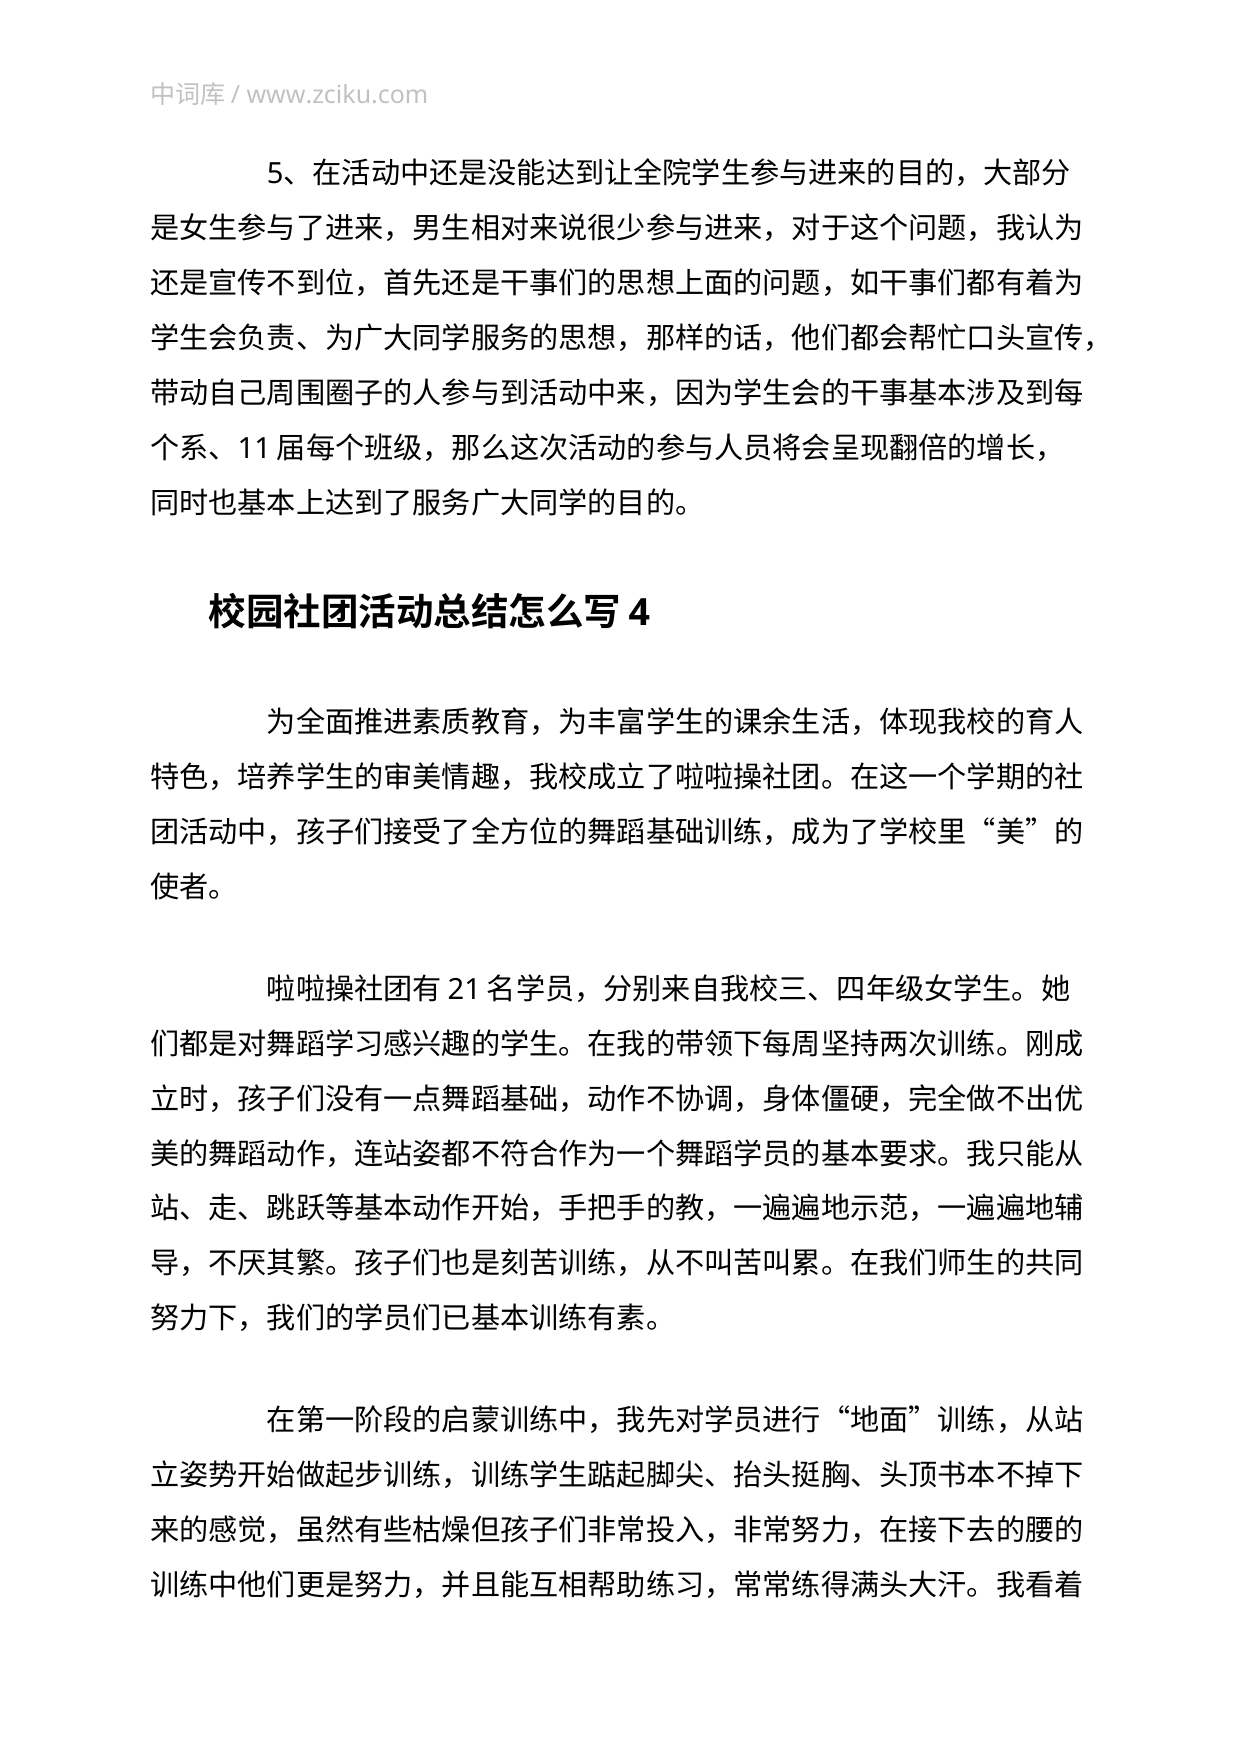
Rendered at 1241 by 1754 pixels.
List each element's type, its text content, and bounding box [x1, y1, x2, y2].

text 啦啦操社团有21名学员，分别来自我校三、四年级女学生。她们都是对舞蹈学习感兴趣的学生。在我的带领下每周坚持两次训练。刚成立时，孩子们没有一点舞蹈基础，动作不协调，身体僵硬，完全做不出优美的舞蹈动作，连站姿都不符合作为一个舞蹈学员的基本要求。我只能从站、走、跳跃等基本动作开始，手把手的教，一遍遍地示范，一遍遍地辅导，不厌其繁。孩子们也是刻苦训练，从不叫苦叫累。在我们师生的共同努力下，我们的学员们已基本训练有素。 [150, 965, 1090, 1337]
text 为全面推进素质教育，为丰富学生的课余生活，体现我校的育人特色，培养学生的审美情趣，我校成立了啦啦操社团。在这一个学期的社团活动中，孩子们接受了全方位的舞蹈基础训练，成为了学校里“美”的使者。 [150, 699, 1090, 906]
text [150, 1397, 1090, 1604]
text 5、在活动中还是没能达到让全院学生参与进来的目的，大部分是女生参与了进来，男生相对来说很少参与进来，对于这个问题，我认为还是宣传不到位，首先还是干事们的思想上面的问题，如干事们都有着为学生会负责、为广大同学服务的思想，那样的话，他们都会帮忙口头宣传，带动自己周围圈子的人参与到活动中来，因为学生会的干事基本涉及到每个系、11届每个班级，那么这次活动的参与人员将会呈现翻倍的增长，同时也基本上达到了服务广大同学的目的。 [150, 150, 1090, 522]
text 校园社团活动总结怎么写4 [150, 581, 1090, 636]
